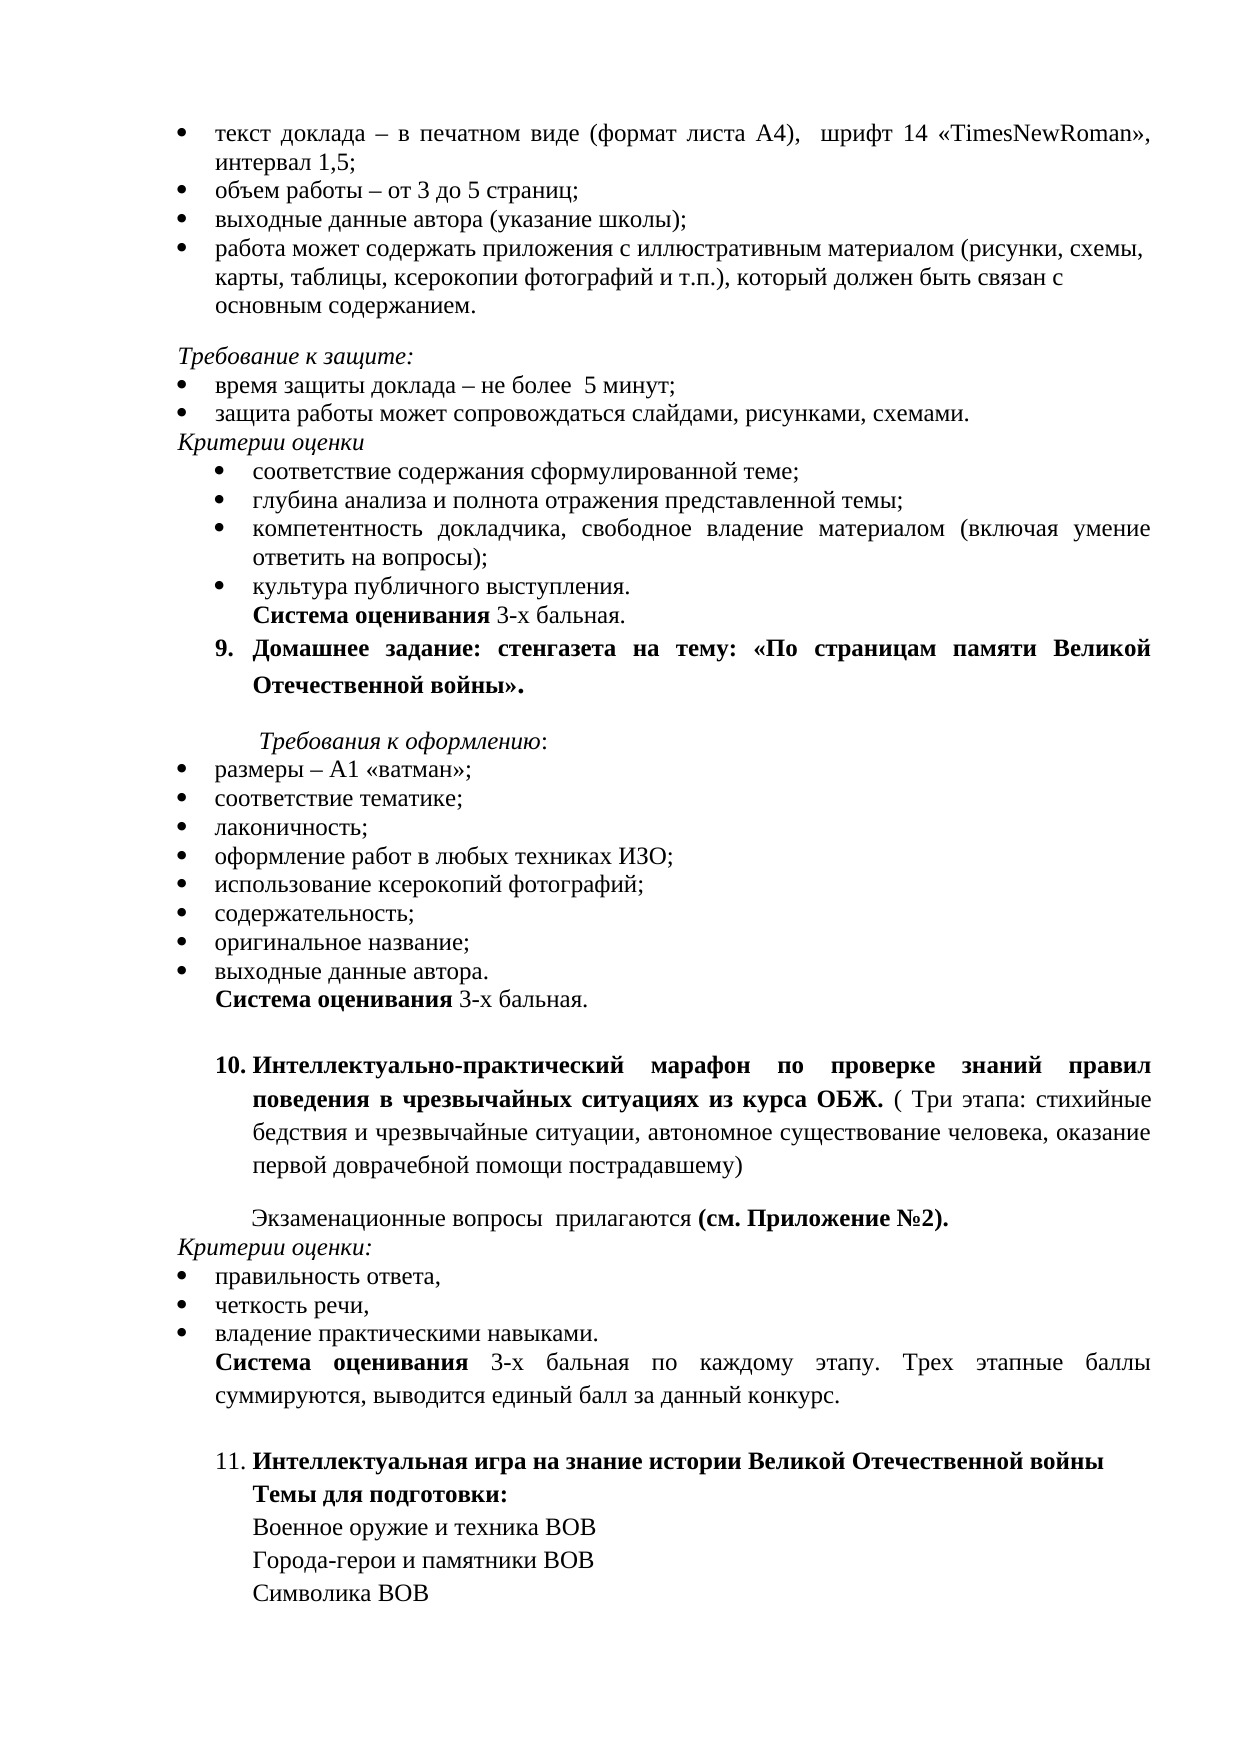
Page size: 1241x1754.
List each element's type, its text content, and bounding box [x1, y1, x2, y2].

list Домашнее задание: стенгазета на тему: «По страницам памяти Великой Отечественной войны». [215, 633, 1152, 700]
list текст доклада – в печатном виде (формат листа А4), шрифт 14 «TimesNewRoman», интервал 1,5; [177, 118, 1152, 176]
text Критерии оценки: [177, 1232, 1152, 1261]
list оформление работ в любых техниках ИЗО; [177, 841, 1152, 869]
list соответствие тематике; [177, 783, 1152, 812]
list выходные данные автора (указание школы); [177, 204, 1152, 233]
text Экзаменационные вопросы прилагаются (см. Приложение №2). [177, 1203, 1152, 1232]
text Символика ВОВ [252, 1578, 1152, 1607]
list лаконичность; [177, 812, 1152, 841]
list выходные данные автора. [177, 956, 1152, 984]
list соответствие содержания сформулированной теме; [215, 456, 1152, 485]
list время защиты доклада – не более 5 минут; [177, 370, 1152, 398]
text Критерии оценки [177, 427, 1152, 456]
list правильность ответа, [177, 1261, 1152, 1290]
list оригинальное название; [177, 927, 1152, 956]
list культура публичного выступления. [215, 571, 1152, 600]
text Система оценивания 3-х бальная. [252, 600, 1152, 628]
list защита работы может сопровождаться слайдами, рисунками, схемами. [177, 398, 1152, 427]
text Система оценивания 3-х бальная. [215, 984, 1152, 1013]
list Интеллектуальная игра на знание истории Великой Отечественной войны [215, 1446, 1152, 1475]
list владение практическими навыками. [177, 1318, 1152, 1347]
list Интеллектуально-практический марафон по проверке знаний правил поведения в чрезвычайных ситуациях из курса ОБЖ. ( Три этапа: стихийные бедствия и чрезвычайные ситуации, автономное существование человека, оказание первой доврачебной помощи пострадавшему) [215, 1051, 1152, 1178]
list размеры – А1 «ватман»; [177, 754, 1152, 783]
list использование ксерокопий фотографий; [177, 869, 1152, 898]
list глубина анализа и полнота отражения представленной темы; [215, 485, 1152, 513]
text Требование к защите: [177, 341, 1152, 370]
text Военное оружие и техника ВОВ [252, 1512, 1152, 1541]
list объем работы – от 3 до 5 страниц; [177, 176, 1152, 204]
text Города-герои и памятники ВОВ [252, 1545, 1152, 1574]
list компетентность докладчика, свободное владение материалом (включая умение ответить на вопросы); [215, 513, 1152, 571]
text Темы для подготовки: [252, 1479, 1152, 1508]
list четкость речи, [177, 1290, 1152, 1318]
list работа может содержать приложения с иллюстративным материалом (рисунки, схемы, карты, таблицы, ксерокопии фотографий и т.п.), который должен быть связан с основным содержанием. [177, 233, 1152, 319]
text Система оценивания 3-х бальная по каждому этапу. Трех этапные баллы суммируются, выводится единый балл за данный конкурс. [215, 1347, 1152, 1409]
list содержательность; [177, 898, 1152, 927]
text Требования к оформлению: [252, 726, 1152, 754]
